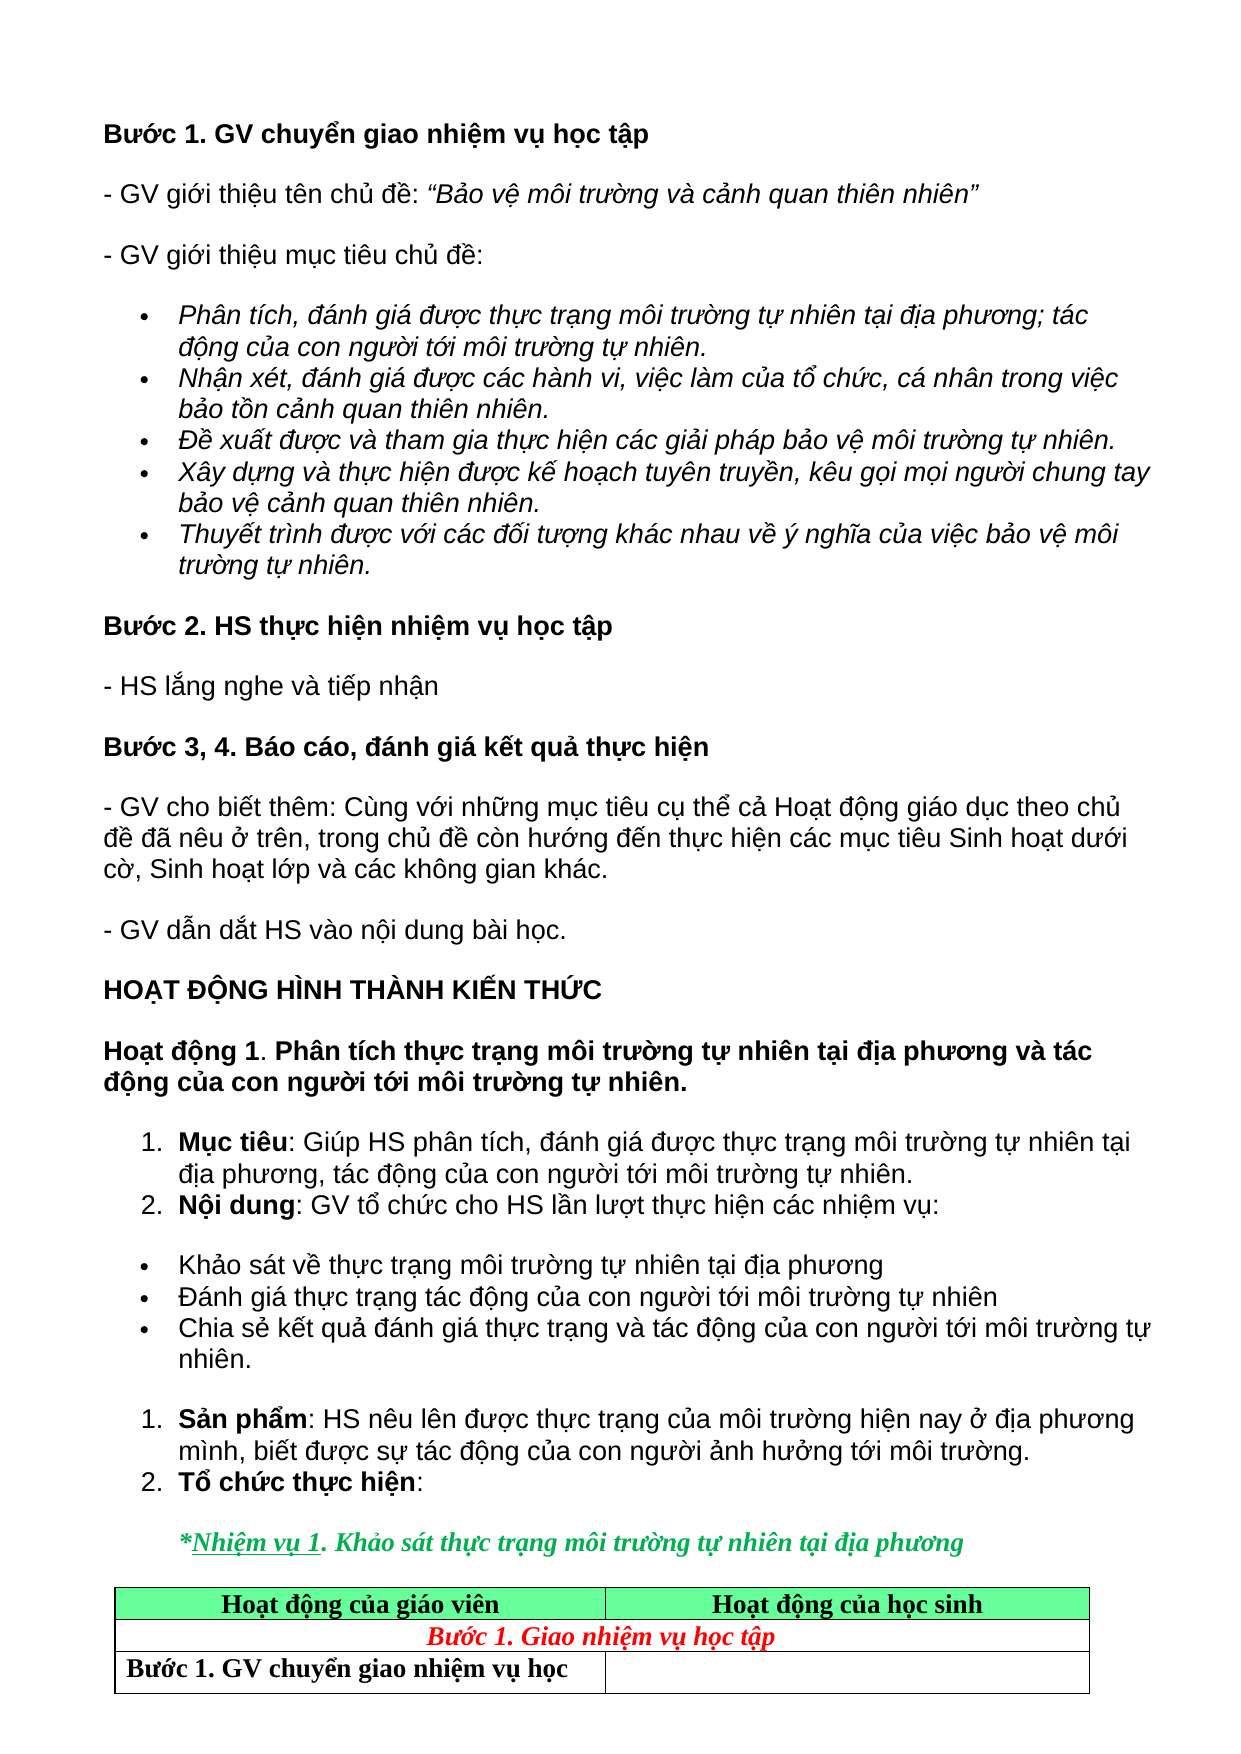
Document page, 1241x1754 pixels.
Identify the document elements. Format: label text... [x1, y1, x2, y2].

text - GV giới thiệu tên chủ đề: “Bảo vệ môi trường và cảnh quan thiên nhiên” [103, 178, 1153, 210]
list Chia sẻ kết quả đánh giá thực trạng và tác động của con người tới môi trường tự nhiên. [141, 1312, 1153, 1374]
text - GV cho biết thêm: Cùng với những mục tiêu cụ thể cả Hoạt động giáo dục theo chủ đề đã nêu ở trên, trong chủ đề còn hướng đến thực hiện các mục tiêu Sinh hoạt dưới cờ, Sinh hoạt lớp và các không gian khác. [103, 791, 1153, 885]
list Xây dựng và thực hiện được kế hoạch tuyên truyền, kêu gọi mọi người chung tay bảo vệ cảnh quan thiên nhiên. [141, 456, 1153, 518]
list Mục tiêu: Giúp HS phân tích, đánh giá được thực trạng môi trường tự nhiên tại địa phương, tác động của con người tới môi trường tự nhiên. [141, 1126, 1153, 1189]
list Khảo sát về thực trạng môi trường tự nhiên tại địa phương [141, 1249, 1153, 1281]
list Đề xuất được và tham gia thực hiện các giải pháp bảo vệ môi trường tự nhiên. [141, 424, 1153, 456]
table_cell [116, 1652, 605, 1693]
table_header Hoạt động của học sinh [606, 1588, 1089, 1619]
text Bước 3, 4. Báo cáo, đánh giá kết quả thực hiện [103, 731, 1153, 762]
list Tổ chức thực hiện: [141, 1466, 1153, 1497]
text HOẠT ĐỘNG HÌNH THÀNH KIẾN THỨC [103, 974, 1153, 1006]
text - GV dẫn dắt HS vào nội dung bài học. [103, 914, 1153, 945]
list Thuyết trình được với các đối tượng khác nhau về ý nghĩa của việc bảo vệ môi trường tự nhiên. [141, 518, 1153, 581]
table_cell Bước 1. Giao nhiệm vụ học tập [116, 1620, 1089, 1651]
list Phân tích, đánh giá được thực trạng môi trường tự nhiên tại địa phương; tác động của con người tới môi trường tự nhiên. [141, 299, 1153, 362]
text Hoạt động 1. Phân tích thực trạng môi trường tự nhiên tại địa phương và tác động của con người tới môi trường tự nhiên. [103, 1035, 1153, 1097]
text - GV giới thiệu mục tiêu chủ đề: [103, 239, 1153, 270]
list Đánh giá thực trạng tác động của con người tới môi trường tự nhiên [141, 1281, 1153, 1312]
text Bước 1. GV chuyển giao nhiệm vụ học tập [103, 118, 1153, 149]
table_header Hoạt động của giáo viên [116, 1588, 605, 1619]
list Nhận xét, đánh giá được các hành vi, việc làm của tổ chức, cá nhân trong việc bảo tồn cảnh quan thiên nhiên. [141, 362, 1153, 424]
list Sản phẩm: HS nêu lên được thực trạng của môi trường hiện nay ở địa phương mình, biết được sự tác động của con người ảnh hưởng tới môi trường. [141, 1403, 1153, 1466]
list Nội dung: GV tổ chức cho HS lần lượt thực hiện các nhiệm vụ: [141, 1189, 1153, 1220]
text - HS lắng nghe và tiếp nhận [103, 670, 1153, 701]
list *Nhiệm vụ 1. Khảo sát thực trạng môi trường tự nhiên tại địa phương [178, 1526, 1153, 1558]
text Bước 2. HS thực hiện nhiệm vụ học tập [103, 610, 1153, 641]
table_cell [606, 1652, 1089, 1693]
